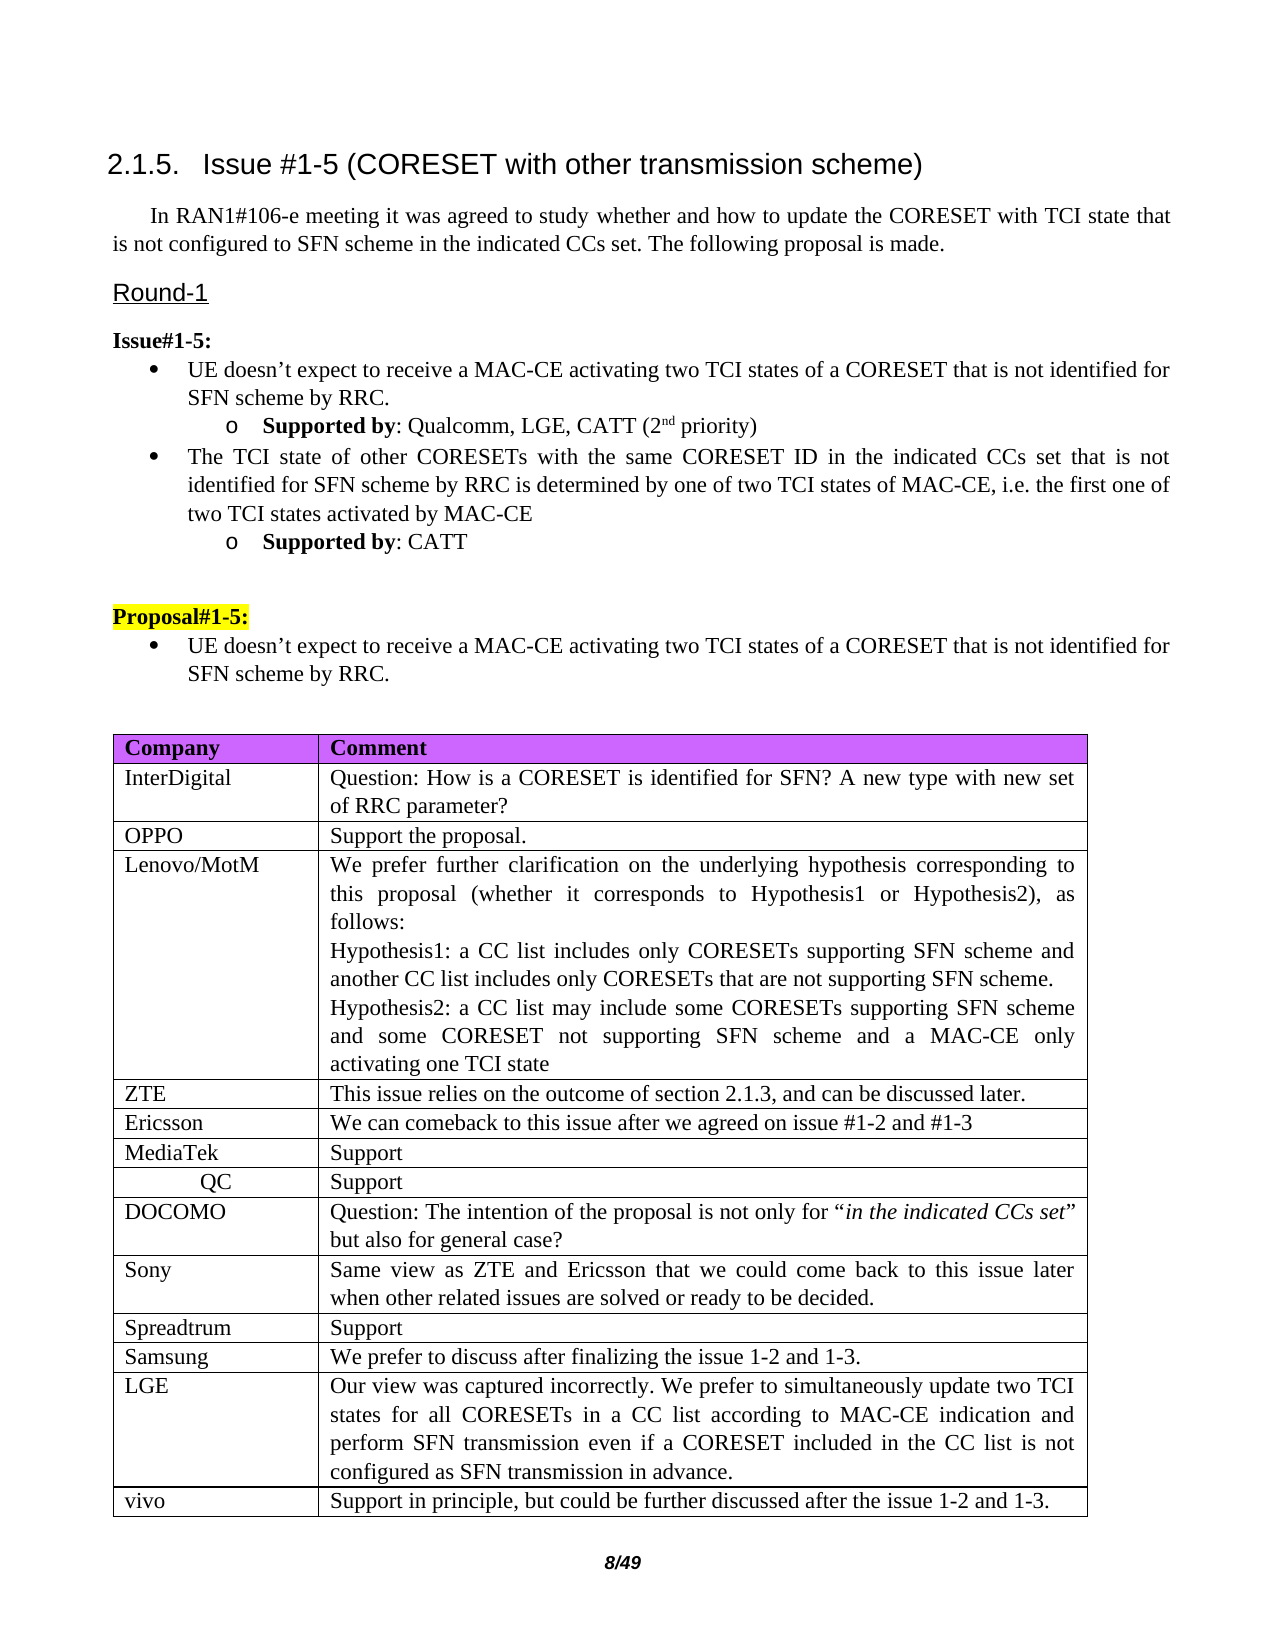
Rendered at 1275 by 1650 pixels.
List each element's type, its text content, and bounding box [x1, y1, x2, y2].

table_cell Our view was captured incorrectly. We prefer to simultaneously update two TCI states for all CORESETs in a CC list according to MAC-CE indication and perform SFN transmission even if a CORESET included in the CC list is not configured as SFN transmission in advance. [319, 1373, 1087, 1486]
text Issue#1-5: [112, 327, 1172, 354]
table_cell This issue relies on the outcome of section 2.1.3, and can be discussed later. [319, 1080, 1087, 1108]
table_cell Support [319, 1168, 1087, 1197]
table_cell OPPO [114, 822, 318, 850]
list Supported by: CATT [225, 528, 1172, 557]
table_cell Support [319, 1314, 1087, 1342]
subtitle Round-1 [112, 277, 1172, 306]
table_cell We can comeback to this issue after we agreed on issue #1-2 and #1-3 [319, 1109, 1087, 1138]
list Supported by: Qualcomm, LGE, CATT (2nd priority) [225, 413, 1172, 441]
table_cell QC [114, 1168, 318, 1197]
table_cell InterDigital [114, 764, 318, 821]
table_cell MediaTek [114, 1139, 318, 1167]
table_cell vivo [114, 1488, 318, 1516]
table_cell Support the proposal. [319, 822, 1087, 850]
table_cell Support [319, 1139, 1087, 1167]
table_cell Samsung [114, 1343, 318, 1372]
list The TCI state of other CORESETs with the same CORESET ID in the indicated CCs set that is not identified for SFN scheme by RRC is determined by one of two TCI states of MAC-CE, i.e. the first one of two TCI states activated by MAC-CE [150, 443, 1172, 526]
table_cell Same view as ZTE and Ericsson that we could come back to this issue later when other related issues are solved or ready to be decided. [319, 1256, 1087, 1313]
text Proposal#1-5: [112, 603, 1172, 630]
table_cell DOCOMO [114, 1198, 318, 1255]
table_cell Question: The intention of the proposal is not only for “in the indicated CCs set” but also for general case? [319, 1198, 1087, 1255]
subtitle Issue #1-5 (CORESET with other transmission scheme) [107, 147, 1172, 181]
table_cell We prefer further clarification on the underlying hypothesis corresponding to this proposal (whether it corresponds to Hypothesis1 or Hypothesis2), as follows: Hypothesis1: a CC list includes only CORESETs supporting SFN scheme and another CC list includes only CORESETs that are not supporting SFN scheme. Hypothesis2: a CC list may include some CORESETs supporting SFN scheme and some CORESET not supporting SFN scheme and a MAC-CE only activating one TCI state [319, 851, 1087, 1079]
table_cell LGE [114, 1373, 318, 1486]
text In RAN1#106-e meeting it was agreed to study whether and how to update the CORESET with TCI state that is not configured to SFN scheme in the indicated CCs set. The following proposal is made. [112, 202, 1172, 257]
table_cell We prefer to discuss after finalizing the issue 1-2 and 1-3. [319, 1343, 1087, 1372]
table_header Comment [319, 735, 1087, 763]
list UE doesn’t expect to receive a MAC-CE activating two TCI states of a CORESET that is not identified for SFN scheme by RRC. [150, 632, 1172, 687]
table_cell Spreadtrum [114, 1314, 318, 1342]
table_cell Support in principle, but could be further discussed after the issue 1-2 and 1-3. [319, 1488, 1087, 1516]
table_cell Question: How is a CORESET is identified for SFN? A new type with new set of RRC parameter? [319, 764, 1087, 821]
table_header Company [114, 735, 318, 763]
list UE doesn’t expect to receive a MAC-CE activating two TCI states of a CORESET that is not identified for SFN scheme by RRC. [150, 356, 1172, 411]
table_cell Lenovo/MotM [114, 851, 318, 1079]
table_cell ZTE [114, 1080, 318, 1108]
table_cell Ericsson [114, 1109, 318, 1138]
table_cell Sony [114, 1256, 318, 1313]
